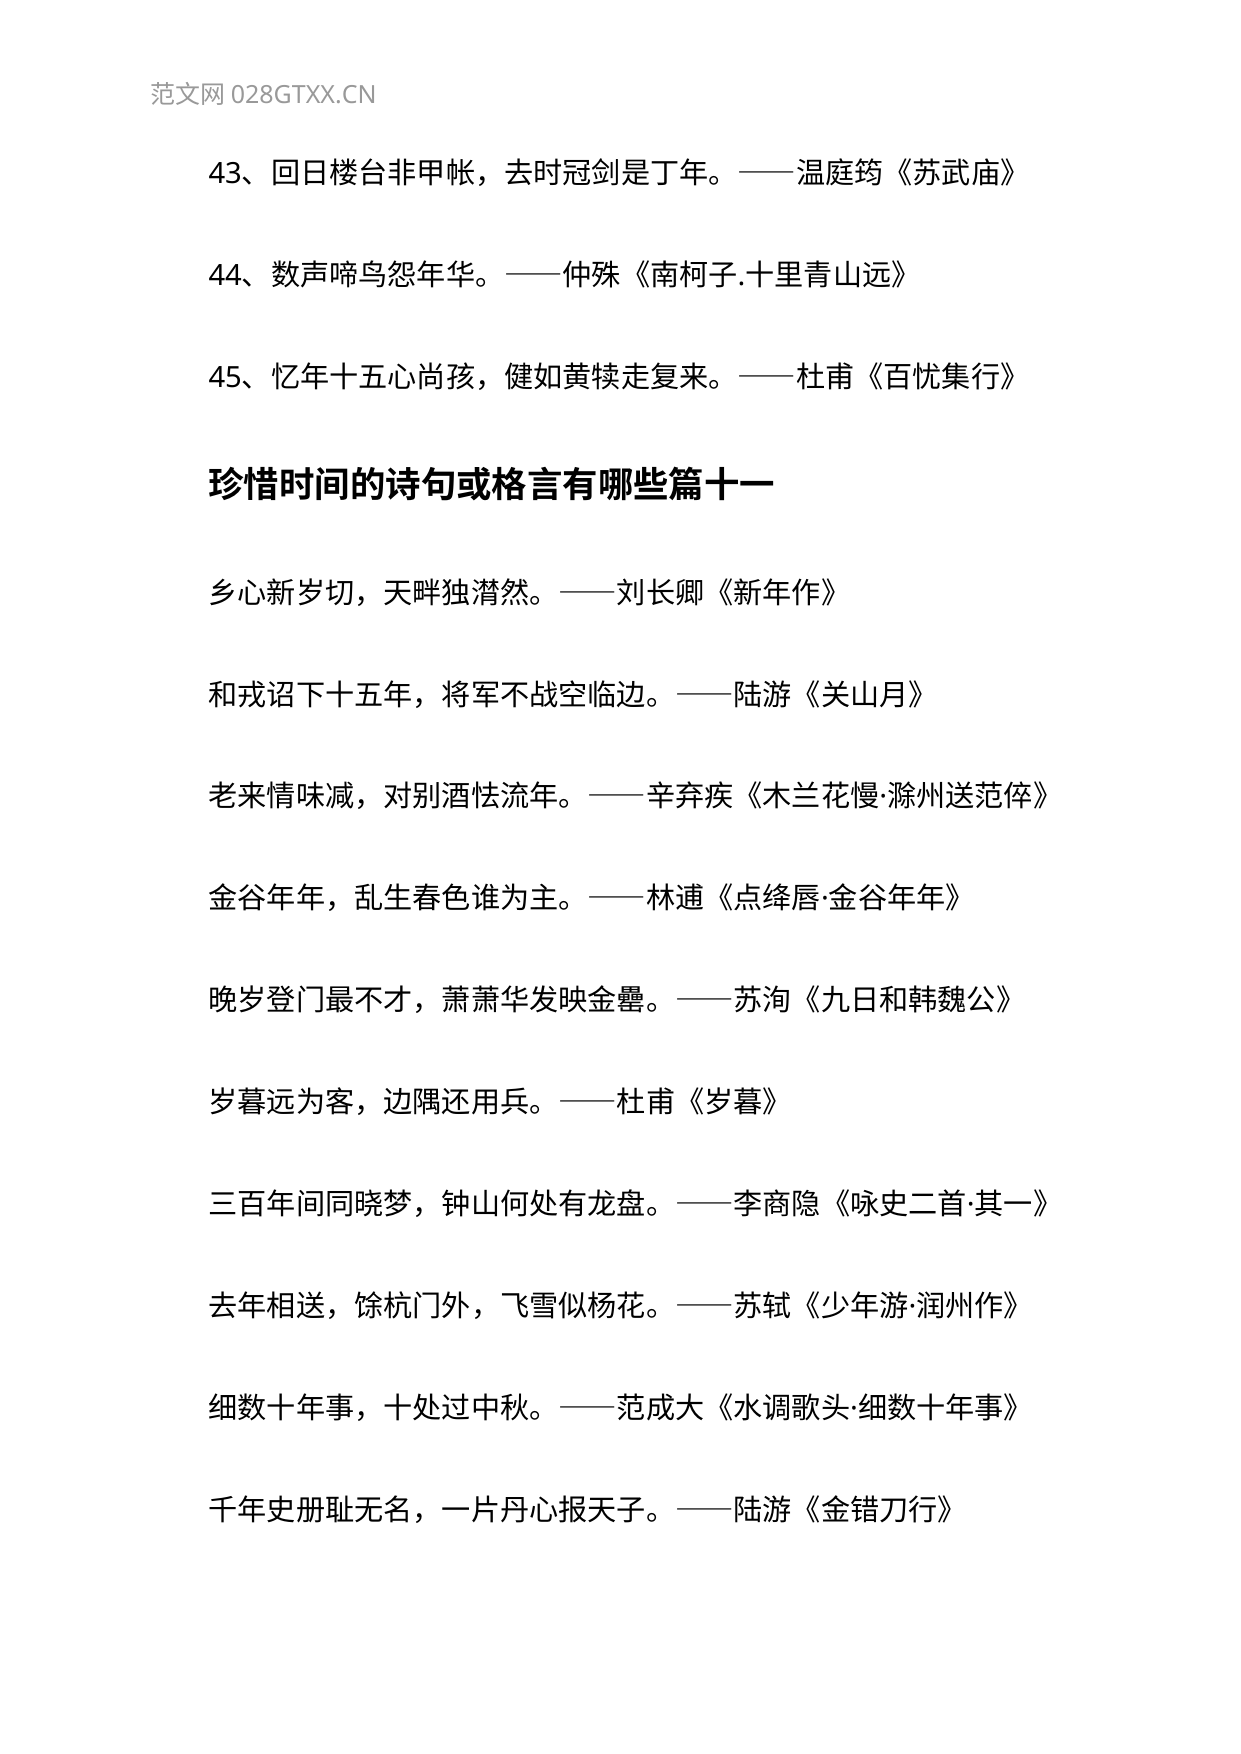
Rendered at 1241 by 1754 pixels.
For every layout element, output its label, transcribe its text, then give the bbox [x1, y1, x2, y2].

text 晚岁登门最不才，萧萧华发映金罍。——苏洵《九日和韩魏公》 [150, 977, 1090, 1019]
text 乡心新岁切，天畔独潸然。——刘长卿《新年作》 [150, 569, 1090, 612]
text 金谷年年，乱生春色谁为主。——林逋《点绛唇·金谷年年》 [150, 875, 1090, 917]
text 43、回日楼台非甲帐，去时冠剑是丁年。――温庭筠《苏武庙》 [150, 150, 1090, 192]
text 珍惜时间的诗句或格言有哪些篇十一 [150, 456, 1090, 507]
text 44、数声啼鸟怨年华。――仲殊《南柯子.十里青山远》 [150, 252, 1090, 294]
text 千年史册耻无名，一片丹心报天子。——陆游《金错刀行》 [150, 1486, 1090, 1529]
text 细数十年事，十处过中秋。——范成大《水调歌头·细数十年事》 [150, 1384, 1090, 1427]
text 岁暮远为客，边隅还用兵。——杜甫《岁暮》 [150, 1079, 1090, 1121]
text 三百年间同晓梦，钟山何处有龙盘。——李商隐《咏史二首·其一》 [150, 1180, 1090, 1223]
text 和戎诏下十五年，将军不战空临边。——陆游《关山月》 [150, 671, 1090, 713]
text 去年相送，馀杭门外，飞雪似杨花。——苏轼《少年游·润州作》 [150, 1282, 1090, 1325]
text 45、忆年十五心尚孩，健如黄犊走复来。――杜甫《百忧集行》 [150, 354, 1090, 396]
text 老来情味减，对别酒怯流年。——辛弃疾《木兰花慢·滁州送范倅》 [150, 773, 1090, 815]
